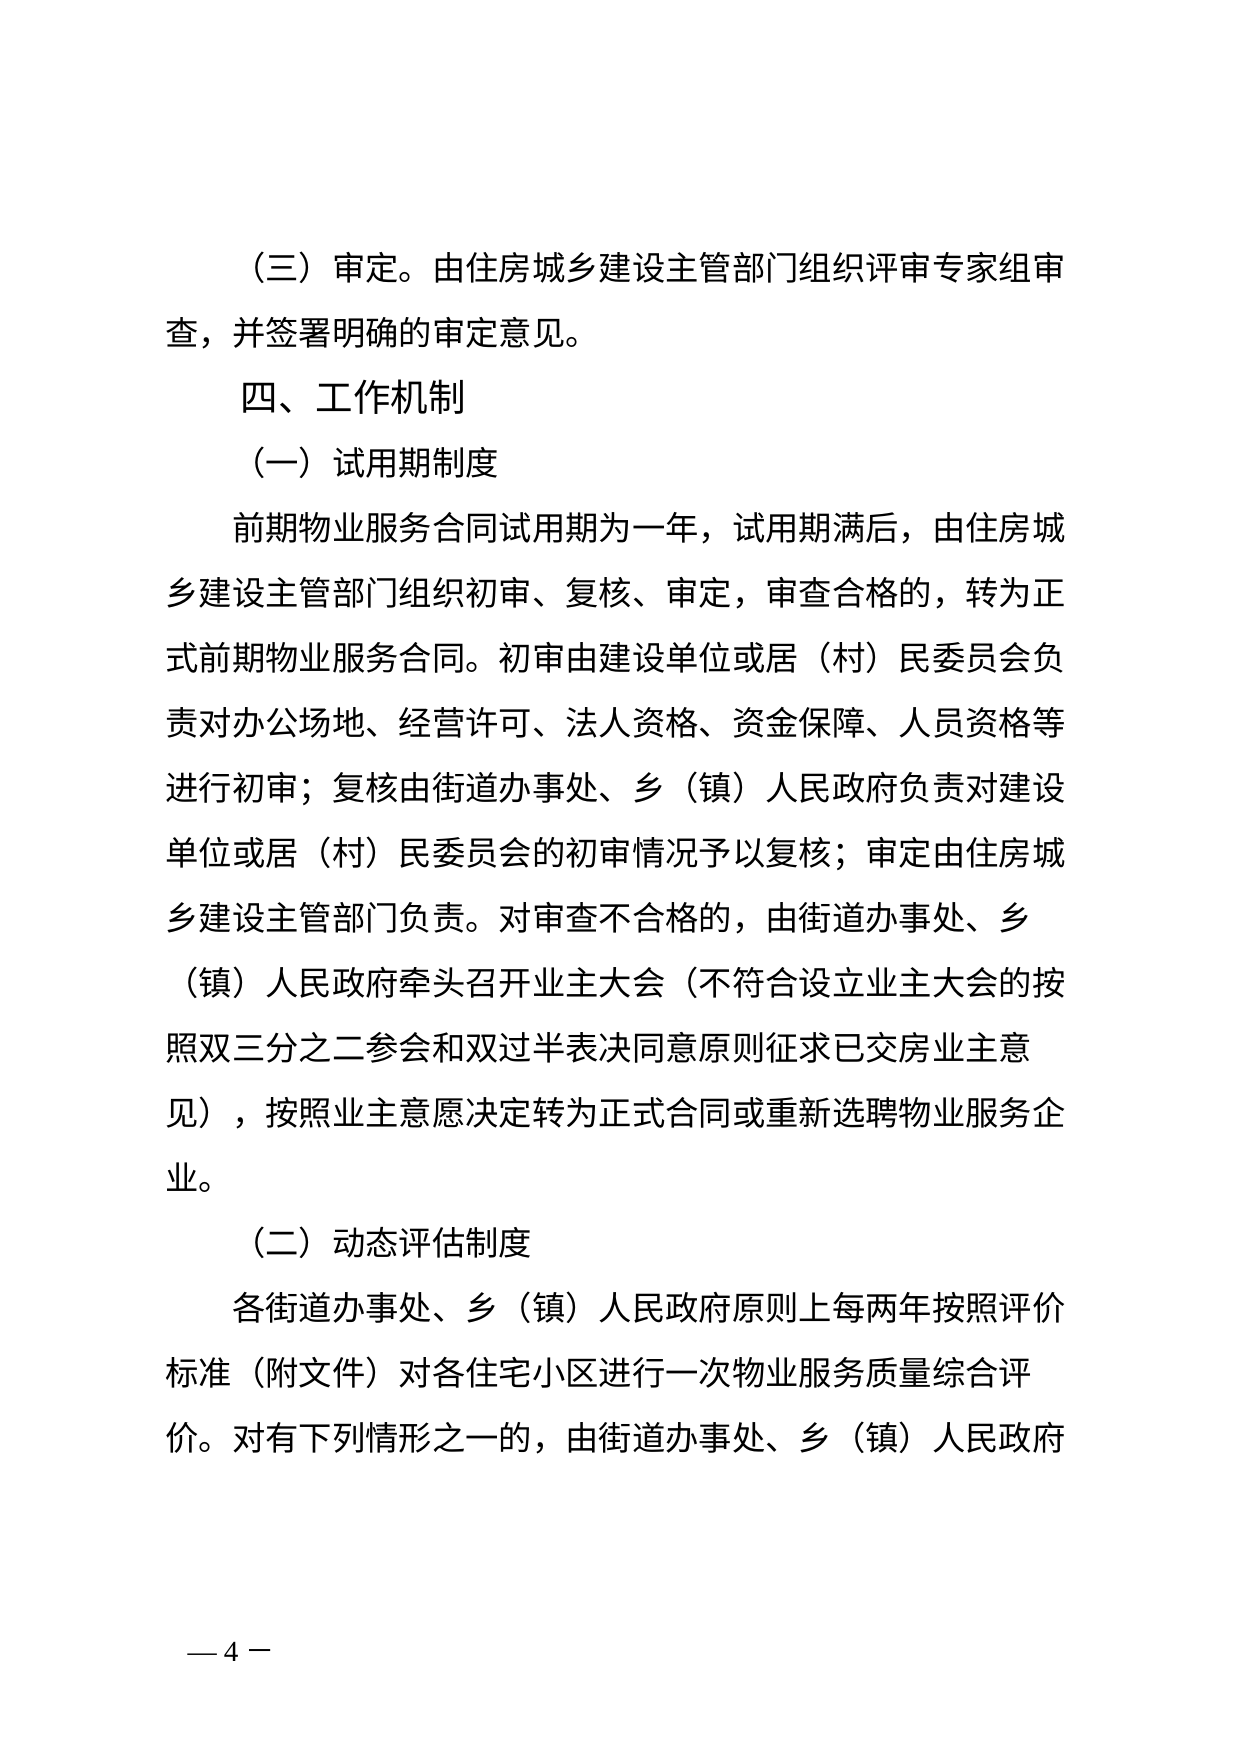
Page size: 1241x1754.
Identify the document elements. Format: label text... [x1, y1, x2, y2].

text （一）试用期制度 [165, 428, 1087, 493]
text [165, 1273, 1087, 1468]
text 前期物业服务合同试用期为一年，试用期满后，由住房城乡建设主管部门组织初审、复核、审定，审查合格的，转为正式前期物业服务合同。初审由建设单位或居（村）民委员会负责对办公场地、经营许可、法人资格、资金保障、人员资格等进行初审；复核由街道办事处、乡（镇）人民政府负责对建设单位或居（村）民委员会的初审情况予以复核；审定由住房城乡建设主管部门负责。对审查不合格的，由街道办事处、乡（镇）人民政府牵头召开业主大会（不符合设立业主大会的按照双三分之二参会和双过半表决同意原则征求已交房业主意见），按照业主意愿决定转为正式合同或重新选聘物业服务企业。 [165, 493, 1087, 1208]
text （二）动态评估制度 [165, 1208, 1087, 1273]
text （三）审定。由住房城乡建设主管部门组织评审专家组审查，并签署明确的审定意见。 [165, 233, 1087, 363]
subtitle 四、工作机制 [165, 363, 1087, 428]
